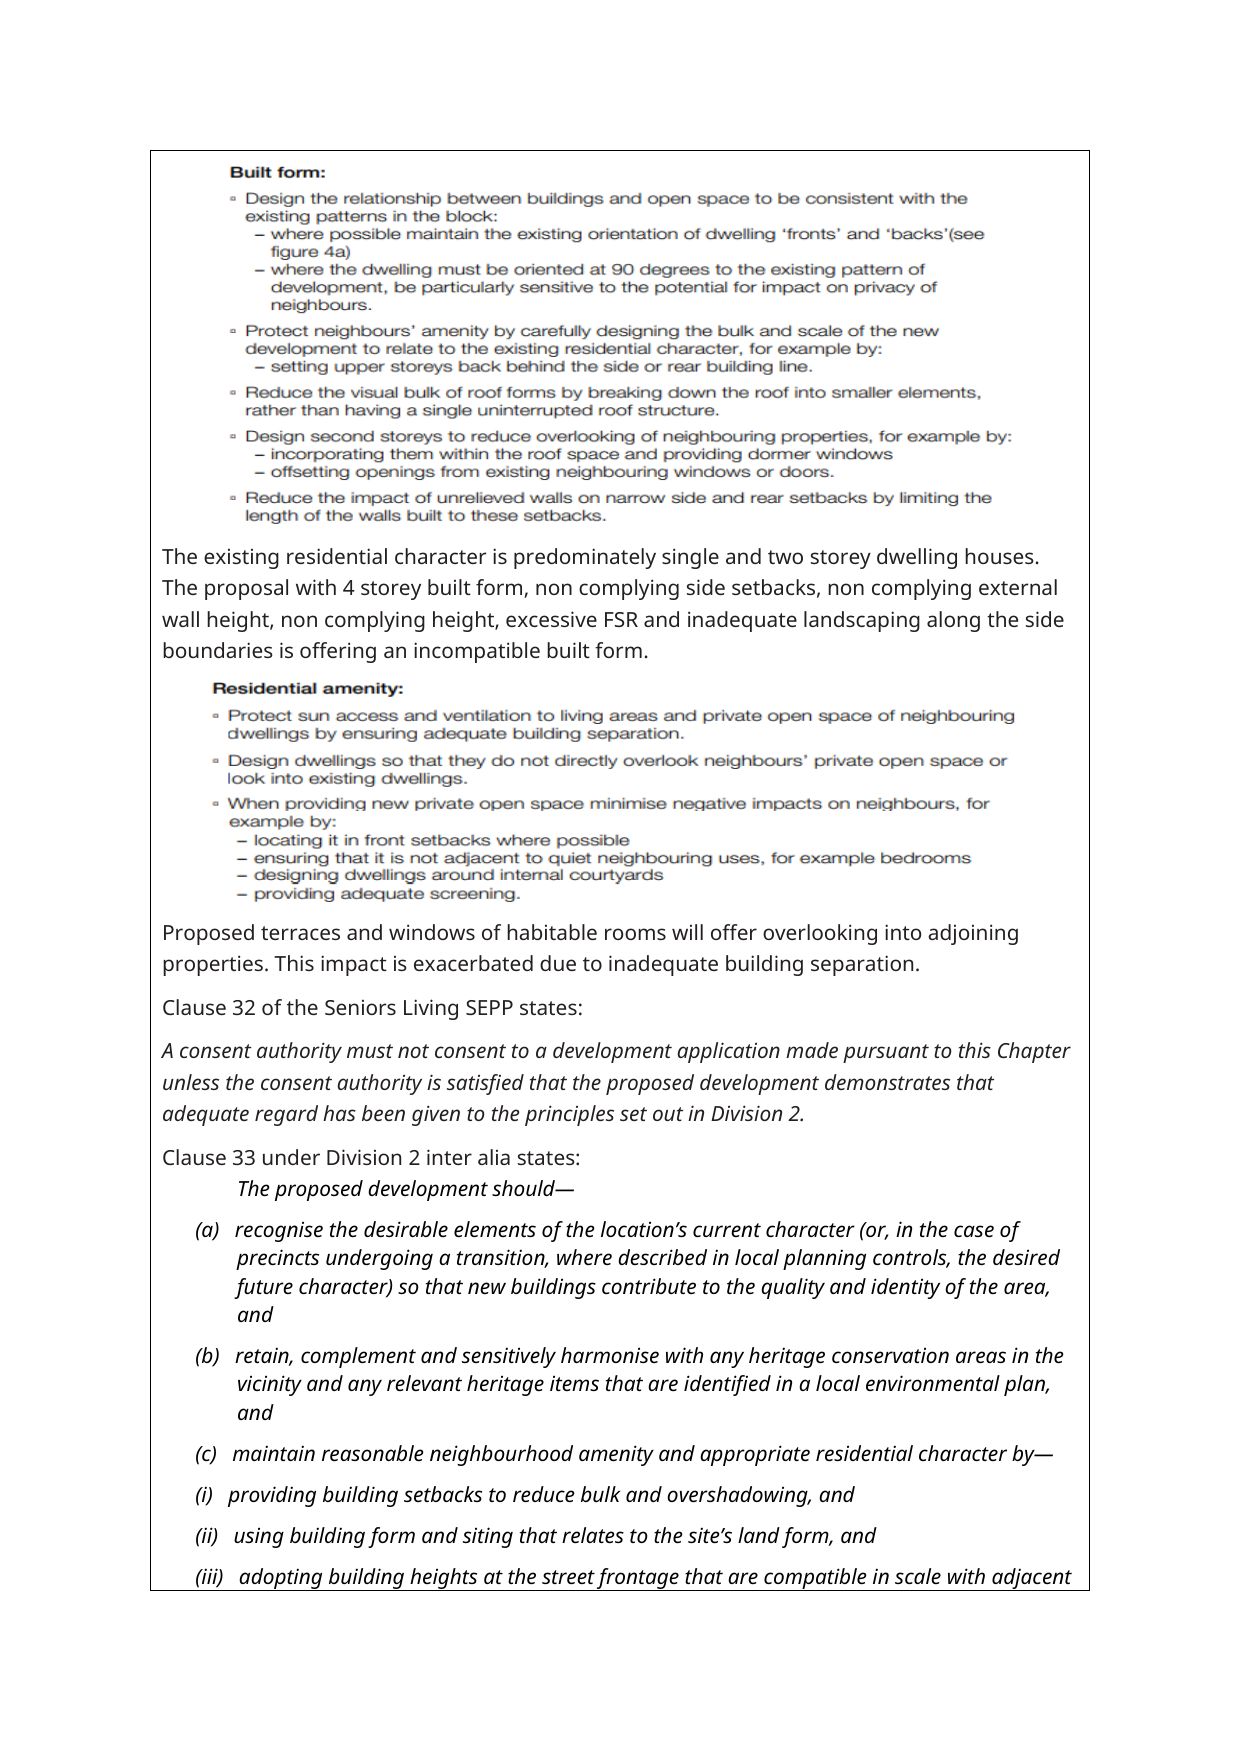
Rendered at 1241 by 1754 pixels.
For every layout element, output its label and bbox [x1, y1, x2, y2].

table_cell [151, 151, 1089, 1590]
picture [226, 163, 1014, 527]
picture [210, 679, 1030, 903]
